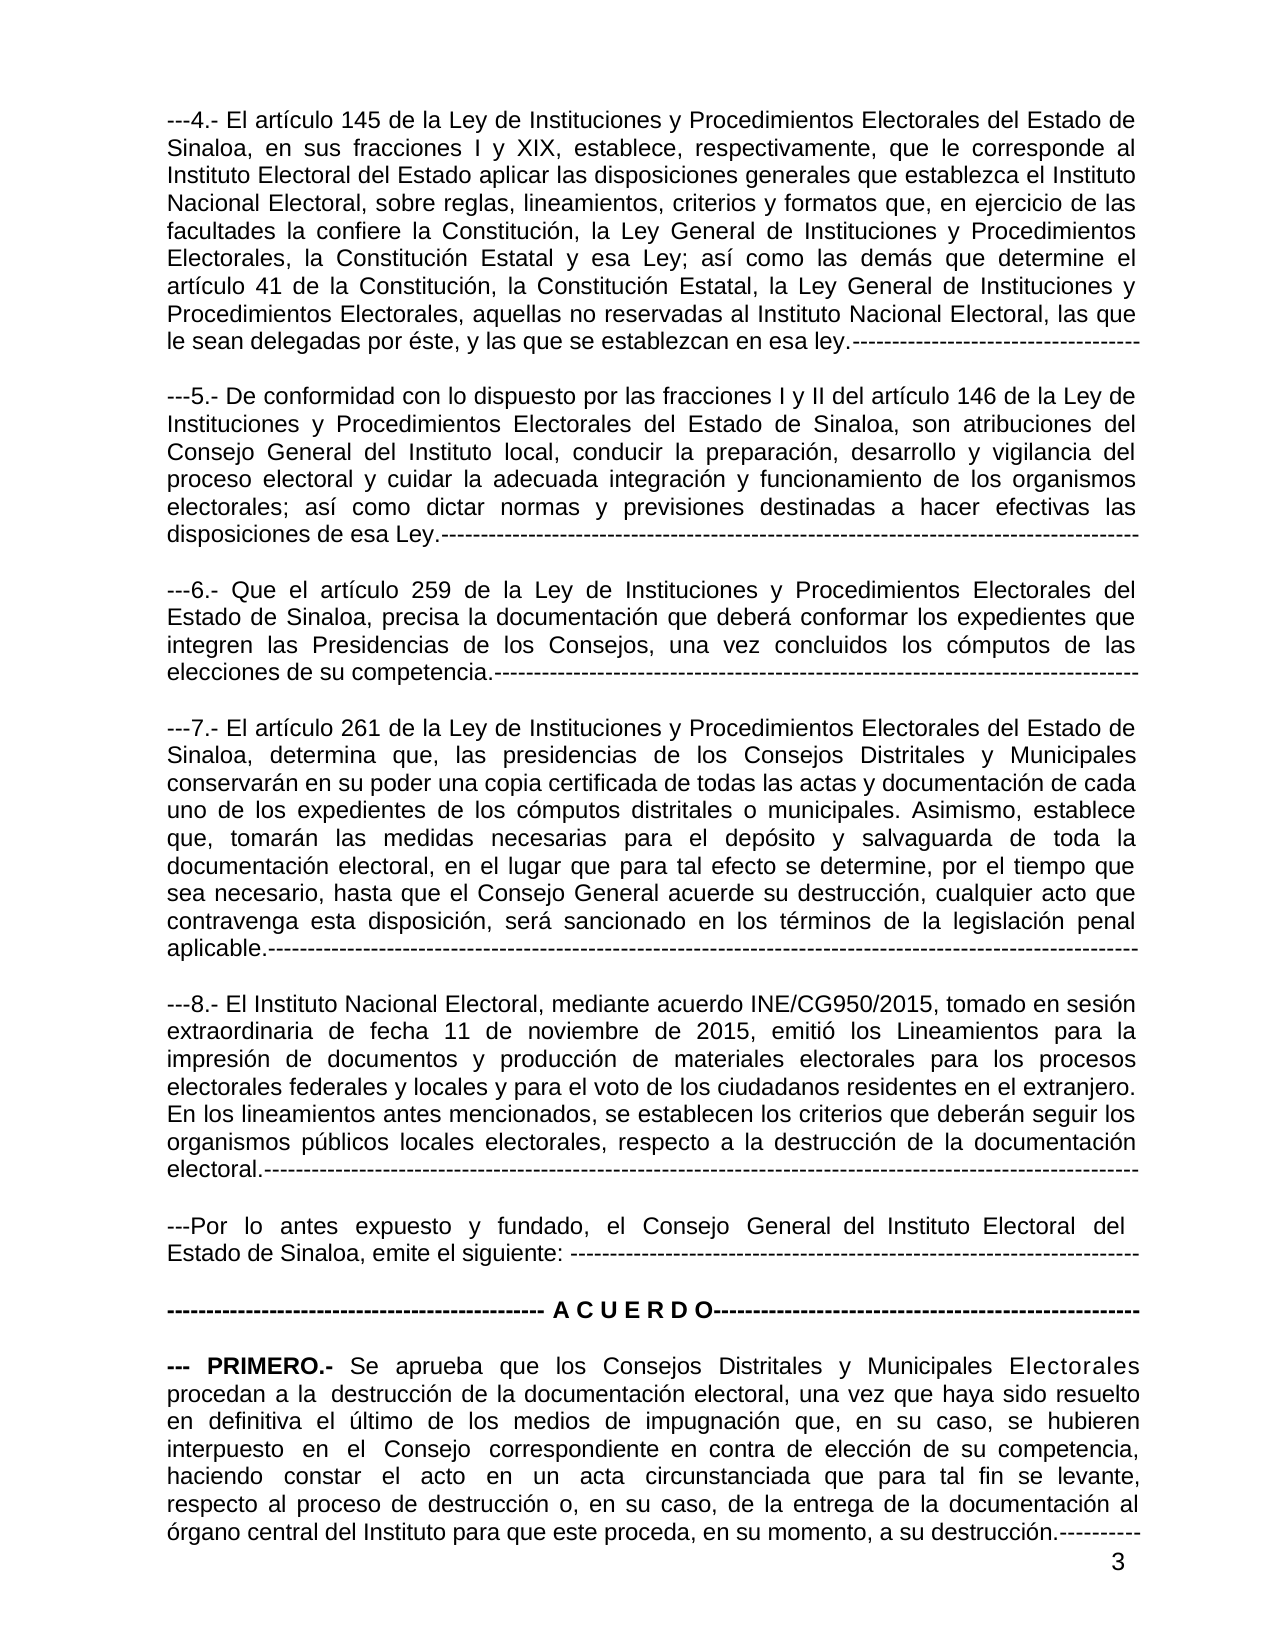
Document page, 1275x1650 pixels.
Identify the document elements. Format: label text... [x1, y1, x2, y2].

text ---7.- El artículo 261 de la Ley de Instituciones y Procedimientos Electorales del Estado de Sinaloa, determina que, las presidencias de los Consejos Distritales y Municipales conservarán en su poder una copia certificada de todas las actas y documentación de cada uno de los expedientes de los cómputos distritales o municipales. Asimismo, establece que, tomarán las medidas necesarias para el depósito y salvaguarda de toda la documentación electoral, en el lugar que para tal efecto se determine, por el tiempo que sea necesario, hasta que el Consejo General acuerde su destrucción, cualquier acto que contravenga esta disposición, será sancionado en los términos de la legislación penal aplicable. [167, 713, 1137, 962]
subtitle ------------------------------------------------ A C U E R D O [167, 1296, 1137, 1323]
text ---4.- El artículo 145 de la Ley de Instituciones y Procedimientos Electorales del Estado de Sinaloa, en sus fracciones I y XIX, establece, respectivamente, que le corresponde al Instituto Electoral del Estado aplicar las disposiciones generales que establezca el Instituto Nacional Electoral, sobre reglas, lineamientos, criterios y formatos que, en ejercicio de las facultades la confiere la Constitución, la Ley General de Instituciones y Procedimientos Electorales, la Constitución Estatal y esa Ley; así como las demás que determine el artículo 41 de la Constitución, la Constitución Estatal, la Ley General de Instituciones y Procedimientos Electorales, aquellas no reservadas al Instituto Nacional Electoral, las que le sean delegadas por éste, y las que se establezcan en esa ley. [167, 106, 1137, 355]
text --- PRIMERO.- Se aprueba que los Consejos Distritales y Municipales Electorales procedan a la destrucción de la documentación electoral, una vez que haya sido resuelto en definitiva el último de los medios de impugnación que, en su caso, se hubieren interpuesto en el Consejo correspondiente en contra de elección de su competencia, haciendo constar el acto en un acta circunstanciada que para tal fin se levante, respecto al proceso de destrucción o, en su caso, de la entrega de la documentación al órgano central del Instituto para que este proceda, en su momento, a su destrucción. [167, 1352, 1140, 1545]
text ---Por lo antes expuesto y fundado, el Consejo General del Instituto Electoral del Estado de Sinaloa, emite el siguiente: [167, 1212, 1125, 1267]
text ---5.- De conformidad con lo dispuesto por las fracciones I y II del artículo 146 de la Ley de Instituciones y Procedimientos Electorales del Estado de Sinaloa, son atribuciones del Consejo General del Instituto local, conducir la preparación, desarrollo y vigilancia del proceso electoral y cuidar la adecuada integración y funcionamiento de los organismos electorales; así como dictar normas y previsiones destinadas a hacer efectivas las disposiciones de esa Ley. [167, 382, 1137, 548]
text ---6.- Que el artículo 259 de la Ley de Instituciones y Procedimientos Electorales del Estado de Sinaloa, precisa la documentación que deberá conformar los expedientes que integren las Presidencias de los Consejos, una vez concluidos los cómputos de las elecciones de su competencia. [167, 576, 1137, 686]
text ---8.- El Instituto Nacional Electoral, mediante acuerdo INE/CG950/2015, tomado en sesión extraordinaria de fecha 11 de noviembre de 2015, emitió los Lineamientos para la impresión de documentos y producción de materiales electorales para los procesos electorales federales y locales y para el voto de los ciudadanos residentes en el extranjero. En los lineamientos antes mencionados, se establecen los criterios que deberán seguir los organismos públicos locales electorales, respecto a la destrucción de la documentación electoral. [167, 989, 1137, 1183]
